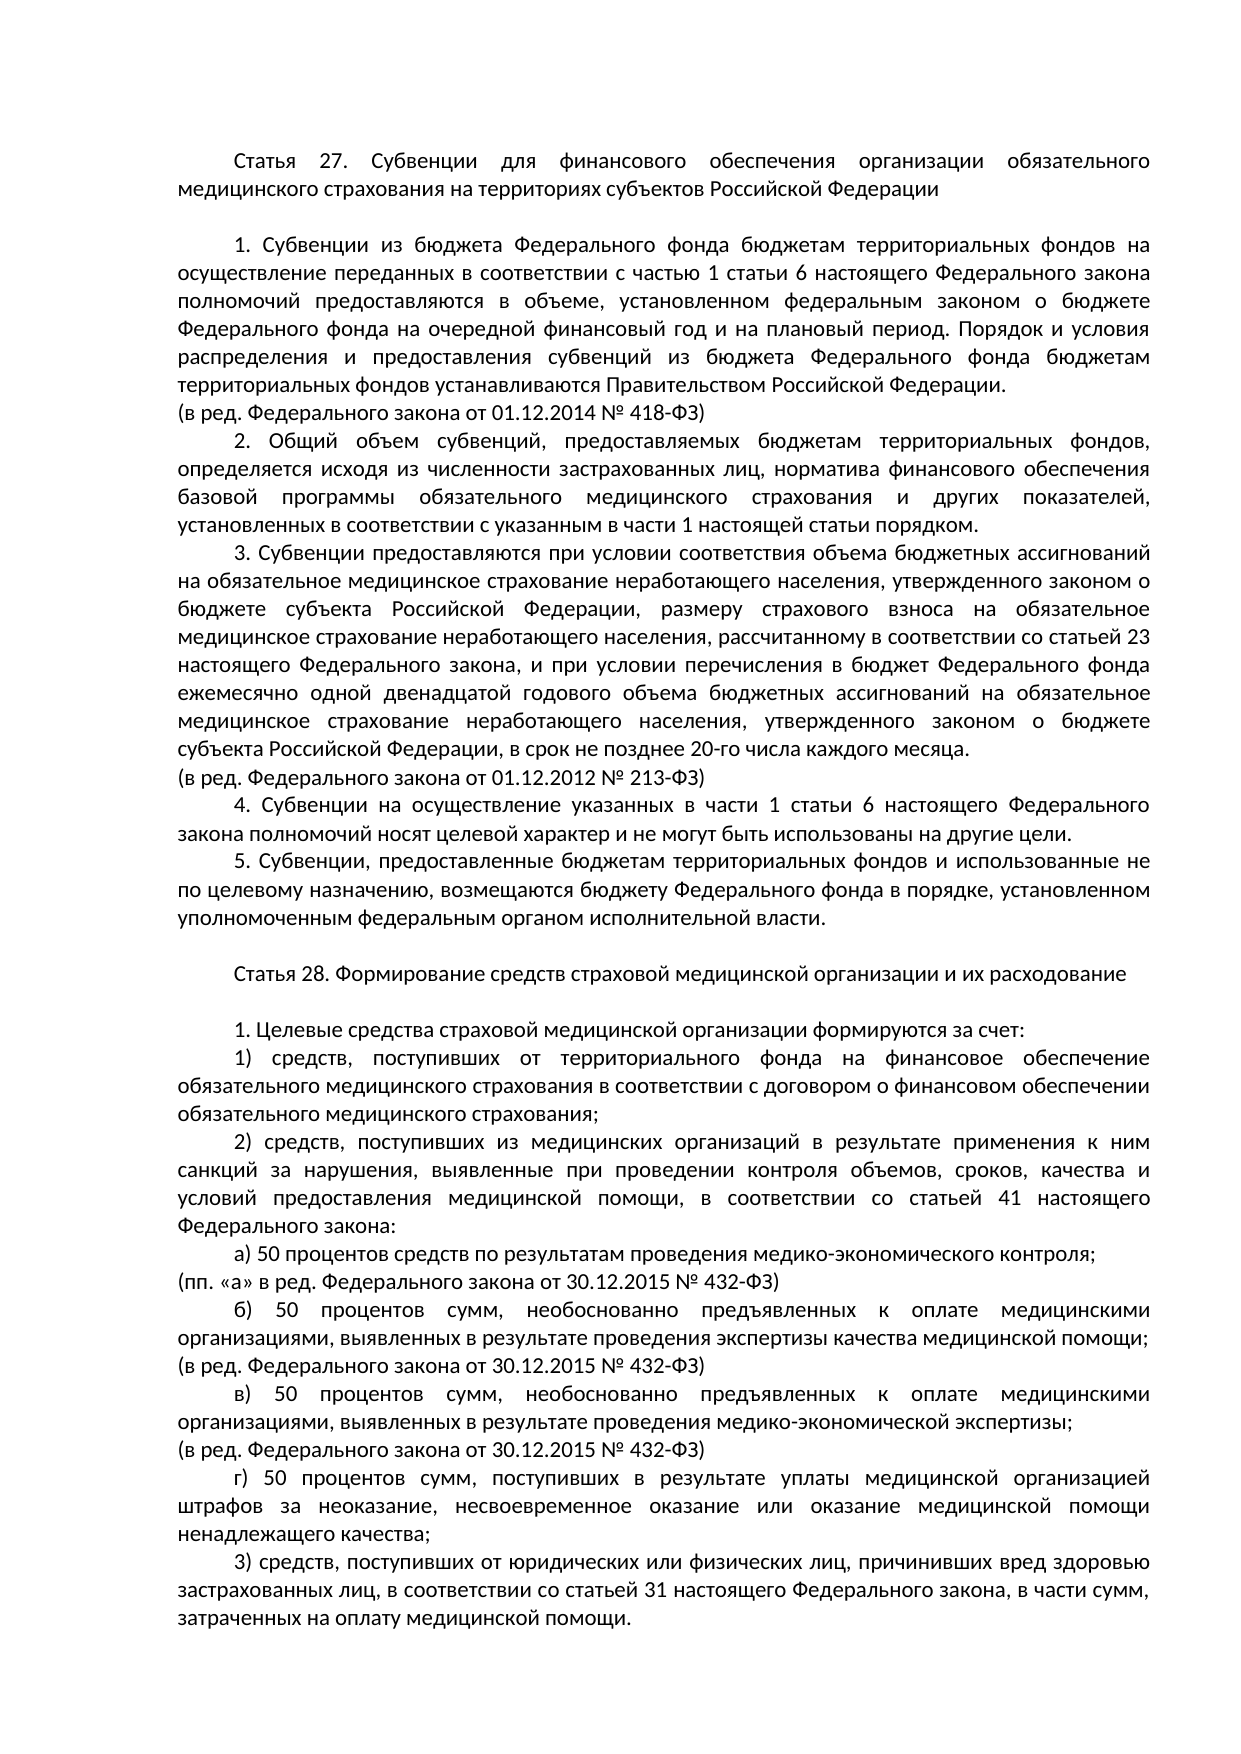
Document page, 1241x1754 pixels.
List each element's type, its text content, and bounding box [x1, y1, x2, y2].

text Статья 28. Формирование средств страховой медицинской организации и их расходование [177, 959, 1152, 987]
text г) 50 процентов сумм, поступивших в результате уплаты медицинской организацией штрафов за неоказание, несвоевременное оказание или оказание медицинской помощи ненадлежащего качества; [177, 1463, 1152, 1547]
text 4. Субвенции на осуществление указанных в части 1 статьи 6 настоящего Федерального закона полномочий носят целевой характер и не могут быть использованы на другие цели. [177, 791, 1152, 847]
text (в ред. Федерального закона от 01.12.2014 № 418-ФЗ) [177, 398, 1152, 426]
text а) 50 процентов средств по результатам проведения медико-экономического контроля; [177, 1239, 1152, 1267]
text 3) средств, поступивших от юридических или физических лиц, причинивших вред здоровью застрахованных лиц, в соответствии со статьей 31 настоящего Федерального закона, в части сумм, затраченных на оплату медицинской помощи. [177, 1547, 1152, 1631]
text в) 50 процентов сумм, необоснованно предъявленных к оплате медицинскими организациями, выявленных в результате проведения медико-экономической экспертизы; [177, 1379, 1152, 1435]
text (в ред. Федерального закона от 30.12.2015 № 432-ФЗ) [177, 1435, 1152, 1463]
text (в ред. Федерального закона от 30.12.2015 № 432-ФЗ) [177, 1351, 1152, 1379]
text 2) средств, поступивших из медицинских организаций в результате применения к ним санкций за нарушения, выявленные при проведении контроля объемов, сроков, качества и условий предоставления медицинской помощи, в соответствии со статьей 41 настоящего Федерального закона: [177, 1127, 1152, 1239]
text 3. Субвенции предоставляются при условии соответствия объема бюджетных ассигнований на обязательное медицинское страхование неработающего населения, утвержденного законом о бюджете субъекта Российской Федерации, размеру страхового взноса на обязательное медицинское страхование неработающего населения, рассчитанному в соответствии со статьей 23 настоящего Федерального закона, и при условии перечисления в бюджет Федерального фонда ежемесячно одной двенадцатой годового объема бюджетных ассигнований на обязательное медицинское страхование неработающего населения, утвержденного законом о бюджете субъекта Российской Федерации, в срок не позднее 20-го числа каждого месяца. [177, 538, 1152, 763]
text б) 50 процентов сумм, необоснованно предъявленных к оплате медицинскими организациями, выявленных в результате проведения экспертизы качества медицинской помощи; [177, 1295, 1152, 1351]
text (пп. «а» в ред. Федерального закона от 30.12.2015 № 432-ФЗ) [177, 1267, 1152, 1295]
text 2. Общий объем субвенций, предоставляемых бюджетам территориальных фондов, определяется исходя из численности застрахованных лиц, норматива финансового обеспечения базовой программы обязательного медицинского страхования и других показателей, установленных в соответствии с указанным в части 1 настоящей статьи порядком. [177, 426, 1152, 538]
text (в ред. Федерального закона от 01.12.2012 № 213-ФЗ) [177, 763, 1152, 791]
text 5. Субвенции, предоставленные бюджетам территориальных фондов и использованные не по целевому назначению, возмещаются бюджету Федерального фонда в порядке, установленном уполномоченным федеральным органом исполнительной власти. [177, 847, 1152, 931]
text Статья 27. Субвенции для финансового обеспечения организации обязательного медицинского страхования на территориях субъектов Российской Федерации [177, 146, 1152, 202]
text 1. Целевые средства страховой медицинской организации формируются за счет: [177, 1015, 1152, 1043]
text 1) средств, поступивших от территориального фонда на финансовое обеспечение обязательного медицинского страхования в соответствии с договором о финансовом обеспечении обязательного медицинского страхования; [177, 1043, 1152, 1127]
text 1. Субвенции из бюджета Федерального фонда бюджетам территориальных фондов на осуществление переданных в соответствии с частью 1 статьи 6 настоящего Федерального закона полномочий предоставляются в объеме, установленном федеральным законом о бюджете Федерального фонда на очередной финансовый год и на плановый период. Порядок и условия распределения и предоставления субвенций из бюджета Федерального фонда бюджетам территориальных фондов устанавливаются Правительством Российской Федерации. [177, 230, 1152, 398]
